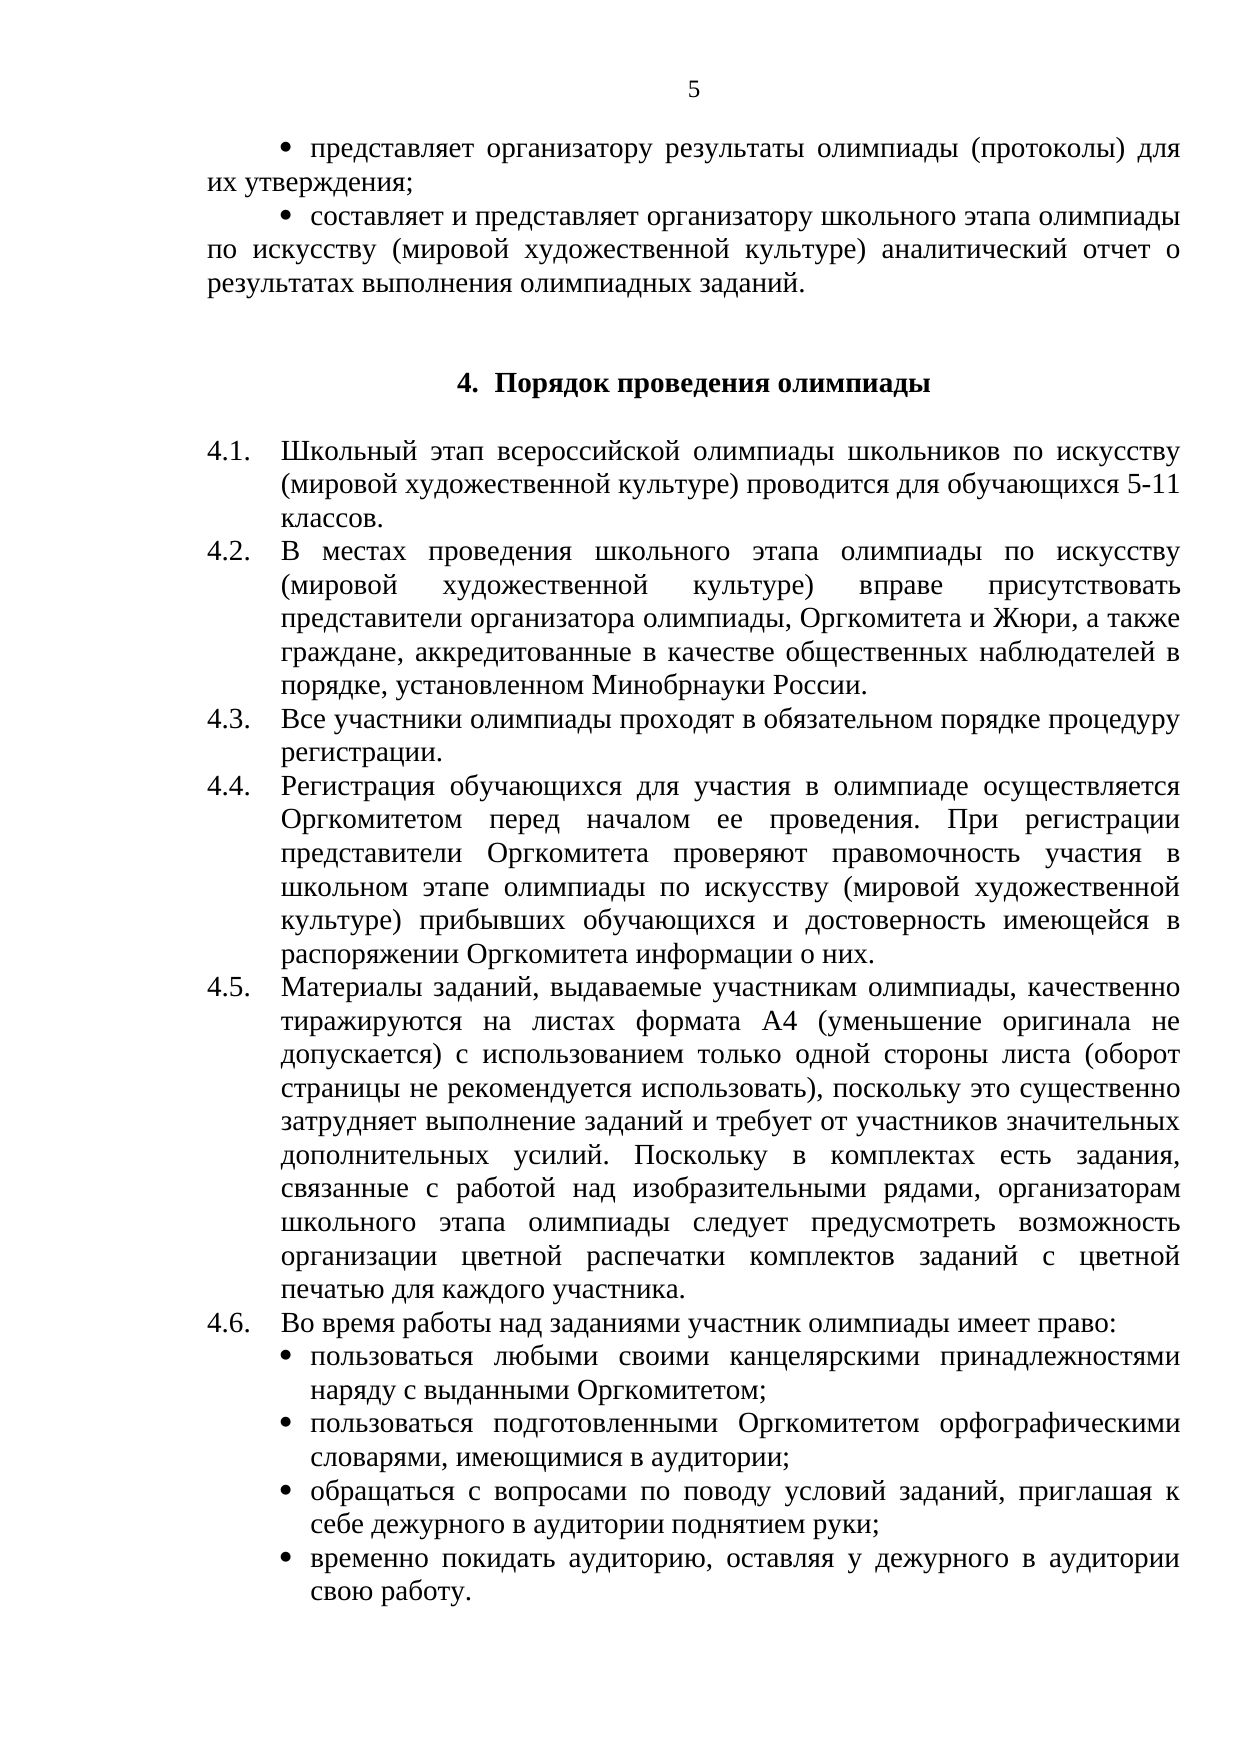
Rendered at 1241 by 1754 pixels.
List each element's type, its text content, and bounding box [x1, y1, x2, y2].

list Во время работы над заданиями участник олимпиады имеет право: [207, 1305, 1181, 1338]
list Все участники олимпиады проходят в обязательном порядке процедуру регистрации. [207, 701, 1181, 768]
list Материалы заданий, выдаваемые участникам олимпиады, качественно тиражируются на листах формата А4 (уменьшение оригинала не допускается) с использованием только одной стороны листа (оборот страницы не рекомендуется использовать), поскольку это существенно затрудняет выполнение заданий и требует от участников значительных дополнительных усилий. Поскольку в комплектах есть задания, связанные с работой над изобразительными рядами, организаторам школьного этапа олимпиады следует предусмотреть возможность организации цветной распечатки комплектов заданий с цветной печатью для каждого участника. [207, 969, 1181, 1305]
list пользоваться подготовленными Оргкомитетом орфографическими словарями, имеющимися в аудитории; [281, 1406, 1181, 1473]
list Школьный этап всероссийской олимпиады школьников по искусству (мировой художественной культуре) проводится для обучающихся 5-11 классов. [207, 433, 1181, 533]
list составляет и представляет организатору школьного этапа олимпиады по искусству (мировой художественной культуре) аналитический отчет о результатах выполнения олимпиадных заданий. [207, 198, 1181, 298]
list временно покидать аудиторию, оставляя у дежурного в аудитории свою работу. [281, 1540, 1181, 1607]
list Регистрация обучающихся для участия в олимпиаде осуществляется Оргкомитетом перед началом ее проведения. При регистрации представители Оргкомитета проверяют правомочность участия в школьном этапе олимпиады по искусству (мировой художественной культуре) прибывших обучающихся и достоверность имеющейся в распоряжении Оргкомитета информации о них. [207, 768, 1181, 969]
list пользоваться любыми своими канцелярскими принадлежностями наряду с выданными Оргкомитетом; [281, 1338, 1181, 1406]
list обращаться с вопросами по поводу условий заданий, приглашая к себе дежурного в аудитории поднятием руки; [281, 1473, 1181, 1540]
list В местах проведения школьного этапа олимпиады по искусству (мировой художественной культуре) вправе присутствовать представители организатора олимпиады, Оргкомитета и Жюри, а также граждане, аккредитованные в качестве общественных наблюдателей в порядке, установленном Минобрнауки России. [207, 533, 1181, 701]
list представляет организатору результаты олимпиады (протоколы) для их утверждения; [207, 131, 1181, 198]
list Порядок проведения олимпиады [207, 366, 1181, 399]
